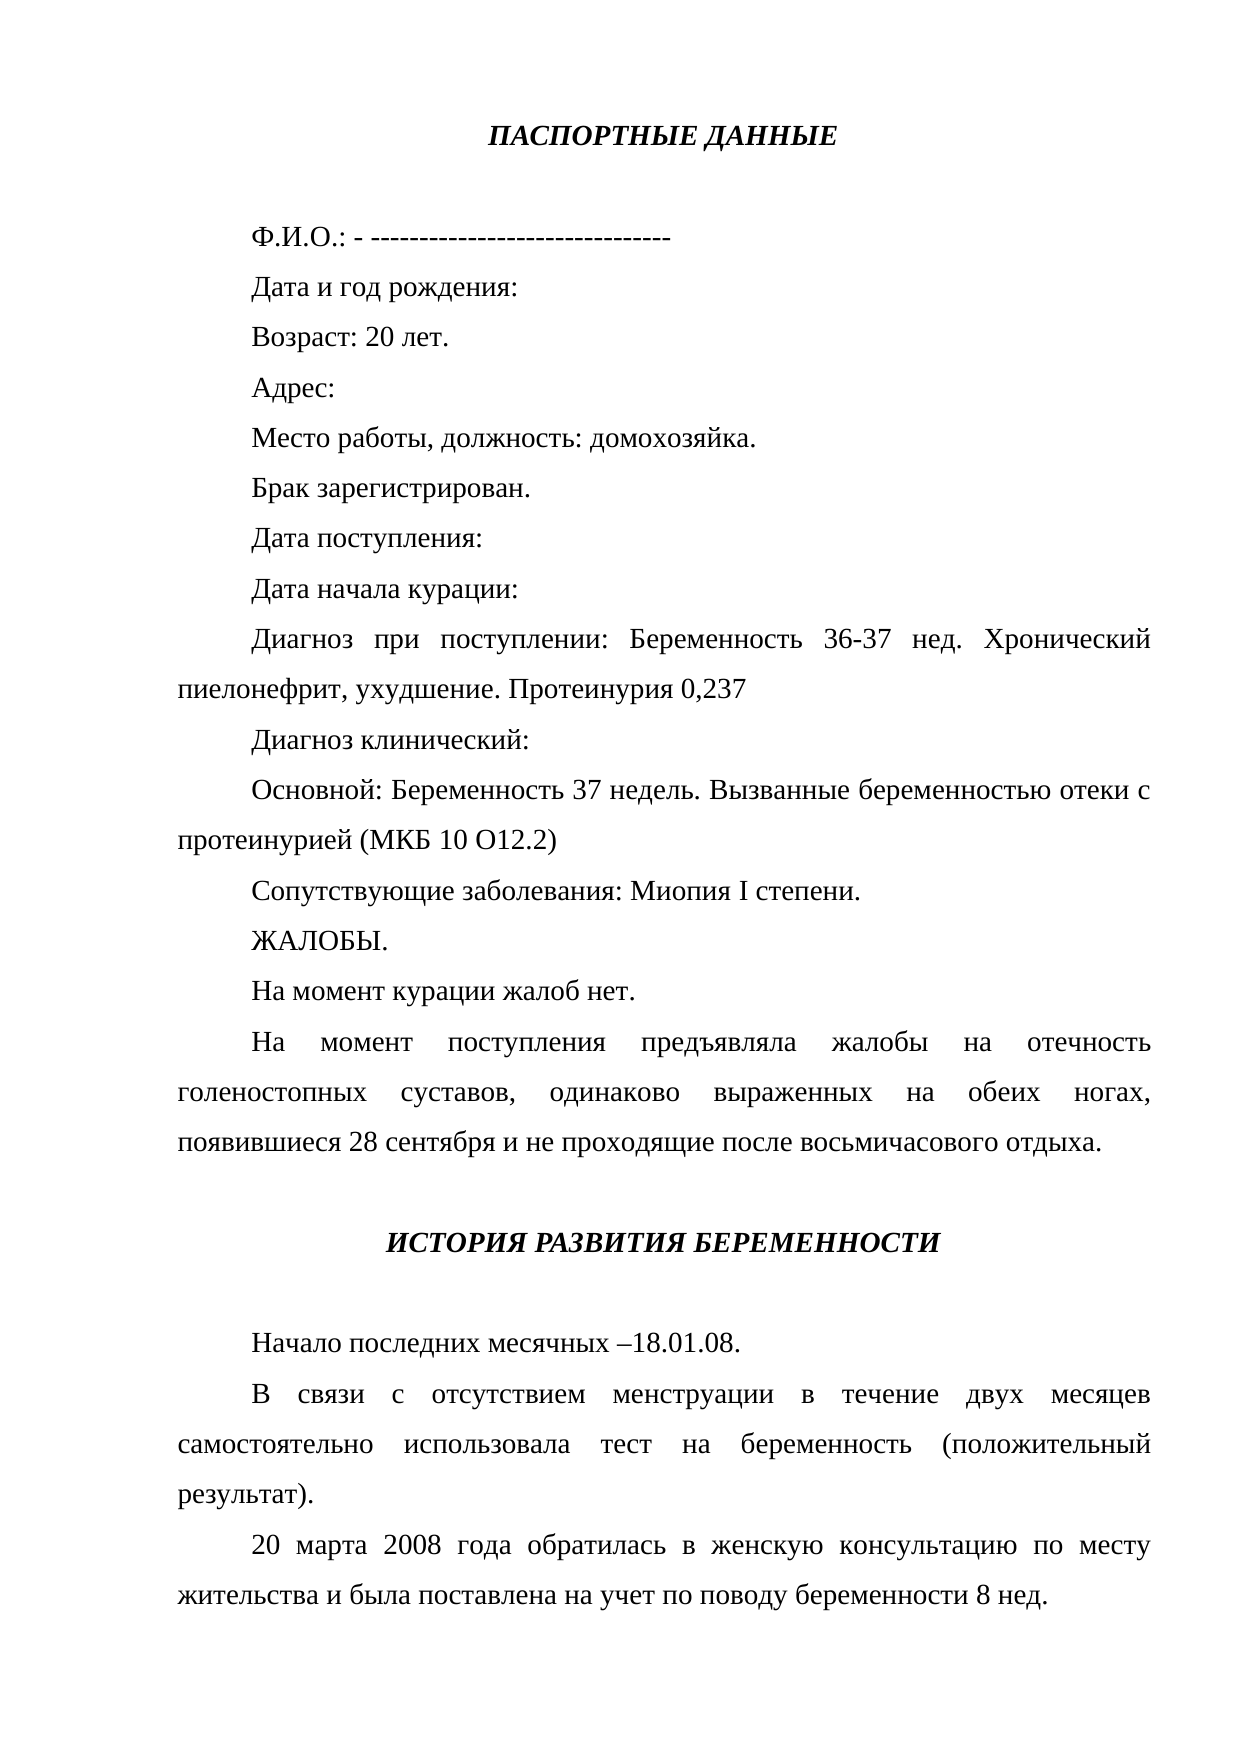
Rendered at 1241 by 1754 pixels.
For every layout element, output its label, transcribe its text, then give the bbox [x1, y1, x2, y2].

text В связи с отсутствием менструации в течение двух месяцев самостоятельно использовала тест на беременность (положительный результат). [177, 1376, 1152, 1510]
text Дата поступления: [177, 521, 1152, 554]
text Диагноз клинический: [177, 722, 1152, 755]
text Адрес: [177, 370, 1152, 403]
subtitle ПАСПОРТНЫЕ ДАННЫЕ [177, 118, 1152, 152]
text Сопутствующие заболевания: Миопия I степени. [177, 873, 1152, 906]
text На момент курации жалоб нет. [177, 973, 1152, 1007]
text Дата и год рождения: [177, 269, 1152, 303]
text 20 марта 2008 года обратилась в женскую консультацию по месту жительства и была поставлена на учет по поводу беременности 8 нед. [177, 1527, 1152, 1611]
text На момент поступления предъявляла жалобы на отечность голеностопных суставов, одинаково выраженных на обеих ногах, появившиеся 28 сентября и не проходящие после восьмичасового отдыха. [177, 1024, 1152, 1158]
text Возраст: 20 лет. [177, 319, 1152, 353]
text ЖАЛОБЫ. [177, 923, 1152, 957]
text Брак зарегистрирован. [177, 470, 1152, 504]
subtitle ИСТОРИЯ РАЗВИТИЯ БЕРЕМЕННОСТИ [177, 1225, 1152, 1258]
text Место работы, должность: домохозяйка. [177, 420, 1152, 453]
text Дата начала курации: [177, 571, 1152, 604]
text Начало последних месячных –18.01.08. [177, 1326, 1152, 1359]
text Ф.И.О.: - ------------------------------- [177, 219, 1152, 252]
text Диагноз при поступлении: Беременность 36-37 нед. Хронический пиелонефрит, ухудшение. Протеинурия 0,237 [177, 621, 1152, 705]
text Основной: Беременность 37 недель. Вызванные беременностью отеки с протеинурией (МКБ 10 О12.2) [177, 772, 1152, 856]
